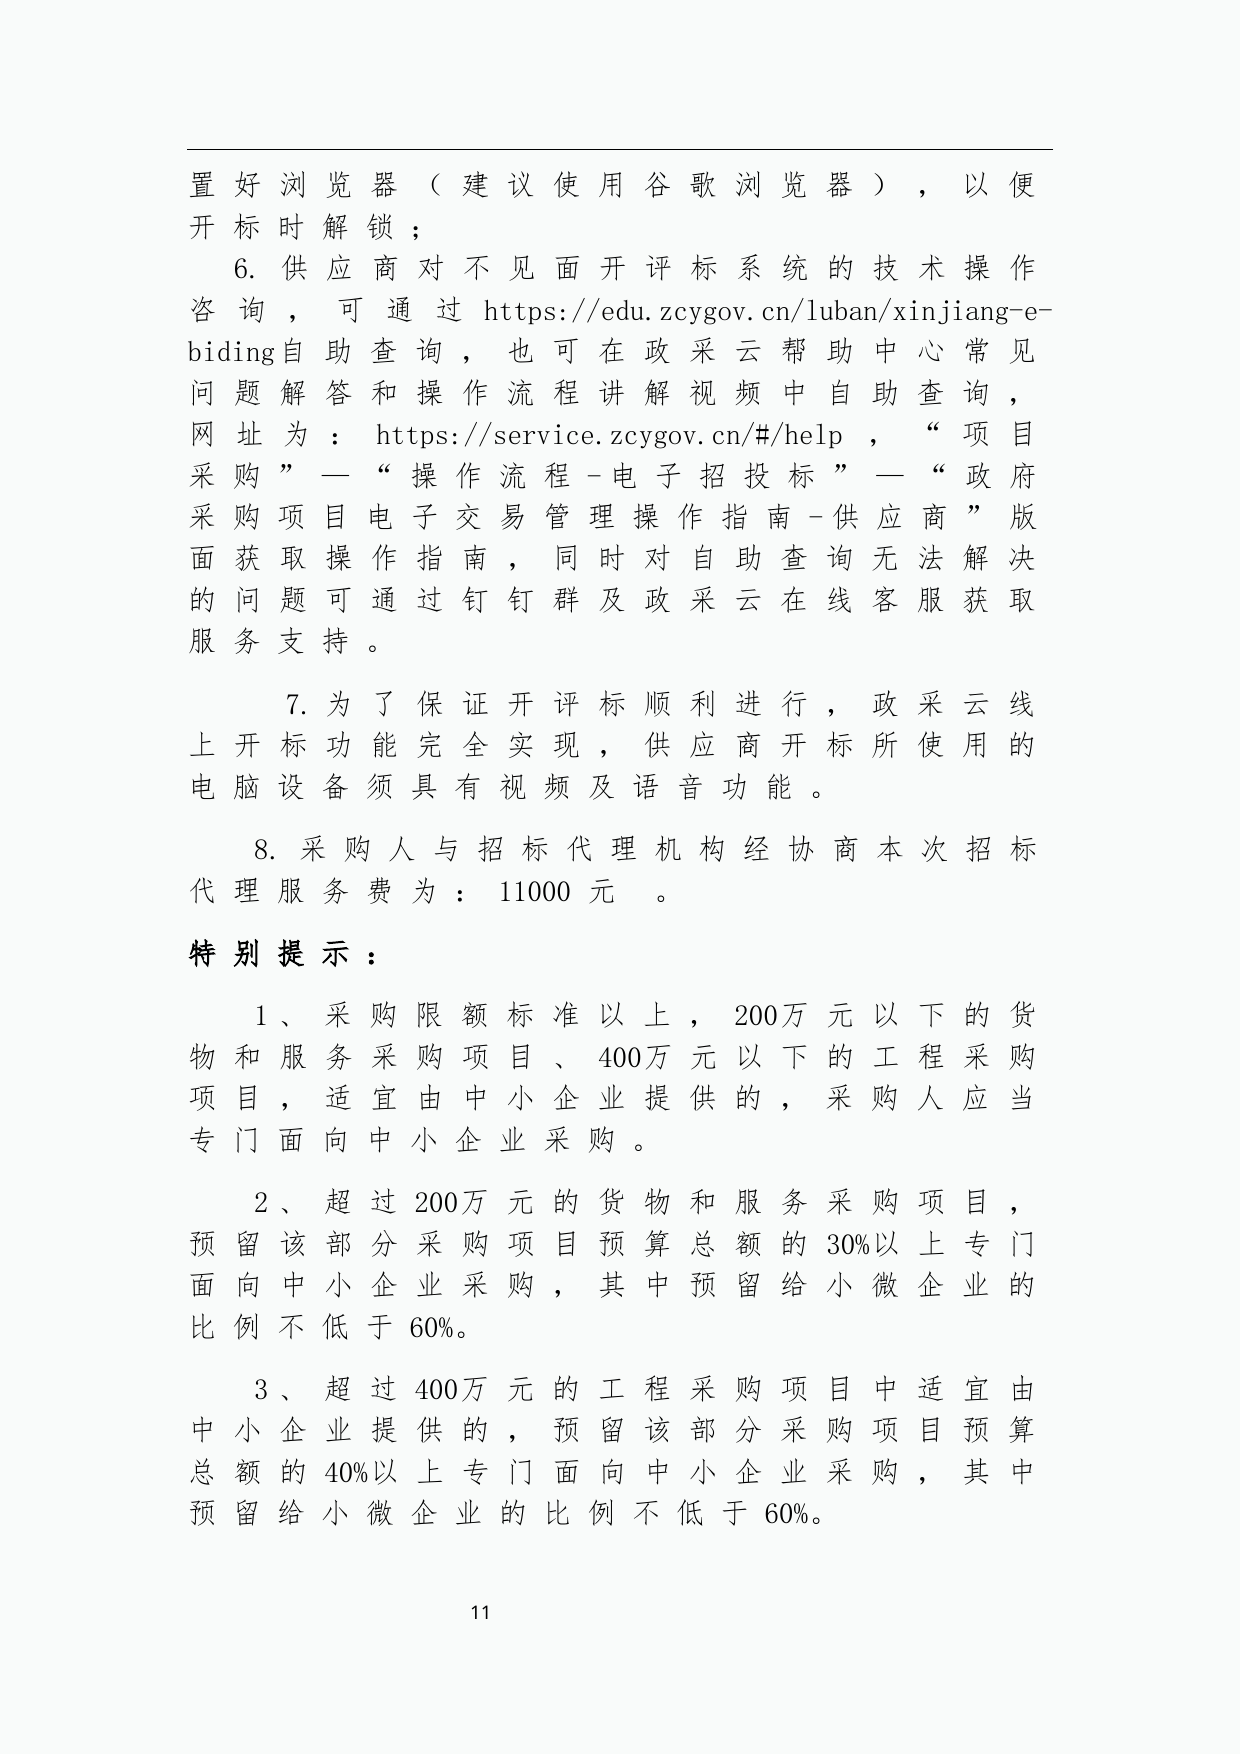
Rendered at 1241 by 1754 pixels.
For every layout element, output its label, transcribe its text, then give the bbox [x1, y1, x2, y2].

text 7.为了保证开评标顺利进行，政采云线上开标功能完全实现，供应商开标所使用的电脑设备须具有视频及语音功能。 [187, 684, 1053, 802]
text 特别提示： [187, 934, 1053, 968]
text 3、超过400万元的工程采购项目中适宜由中小企业提供的，预留该部分采购项目预算总额的40%以上专门面向中小企业采购，其中预留给小微企业的比例不低于60%。 [187, 1369, 1053, 1528]
text 8.采购人与招标代理机构经协商本次招标代理服务费为：11000 元 。 [187, 830, 1053, 906]
text 1、采购限额标准以上，200万元以下的货物和服务采购项目、400万元以下的工程采购项目，适宜由中小企业提供的，采购人应当专门面向中小企业采购。 [187, 996, 1053, 1155]
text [187, 166, 1053, 657]
text 2、超过200万元的货物和服务采购项目，预留该部分采购项目预算总额的30%以上专门面向中小企业采购，其中预留给小微企业的比例不低于60%。 [187, 1183, 1053, 1342]
